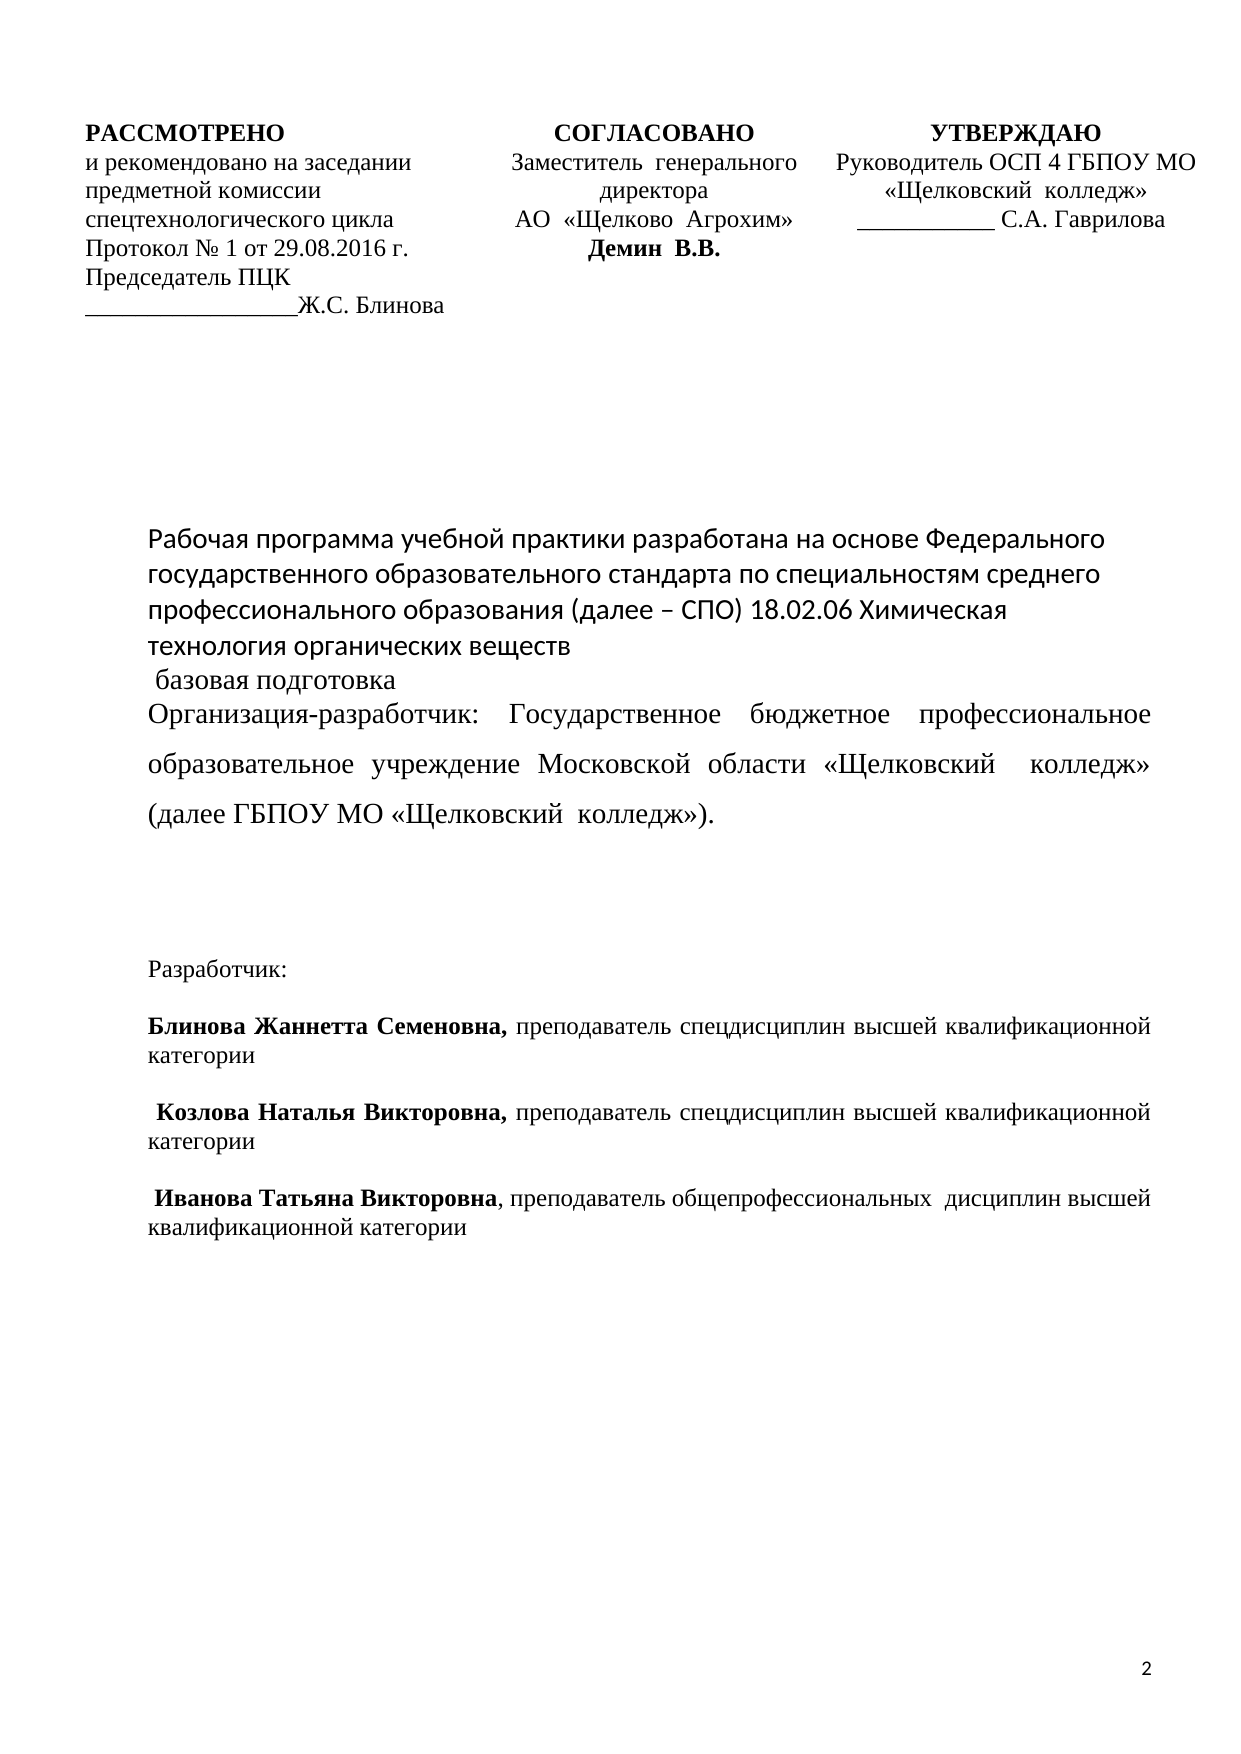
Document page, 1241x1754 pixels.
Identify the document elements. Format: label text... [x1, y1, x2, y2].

table_header УТВЕРЖДАЮ Руководитель ОСП 4 ГБПОУ МО «Щелковский колледж» ___________ С.А. Гаврилова [821, 118, 1211, 319]
text Козлова Наталья Викторовна, преподаватель спецдисциплин высшей квалификационной категории [148, 1097, 1152, 1154]
text базовая подготовка [148, 662, 1152, 696]
text Рабочая программа учебной практики разработана на основе Федерального государственного образовательного стандарта по специальностям среднего профессионального образования (далее – СПО) 18.02.06 Химическая технология органических веществ [148, 520, 1152, 662]
text Иванова Татьяна Викторовна, преподаватель общепрофессиональных дисциплин высшей квалификационной категории [148, 1183, 1152, 1241]
text Разработчик: [148, 954, 1152, 983]
table_header СОГЛАСОВАНО Заместитель генерального директора АО «Щелково Агрохим» Демин В.В. [487, 118, 821, 319]
table_header РАССМОТРЕНО и рекомендовано на заседании предметной комиссии спецтехнологического цикла Протокол № 1 от 29.08.2016 г. Председатель ПЦК _________________Ж.С. Блинова [74, 118, 487, 319]
text Организация-разработчик: Государственное бюджетное профессиональное образовательное учреждение Московской области «Щелковский колледж» (далее ГБПОУ МО «Щелковский колледж»). [148, 696, 1152, 830]
text Блинова Жаннетта Семеновна, преподаватель спецдисциплин высшей квалификационной категории [148, 1011, 1152, 1069]
